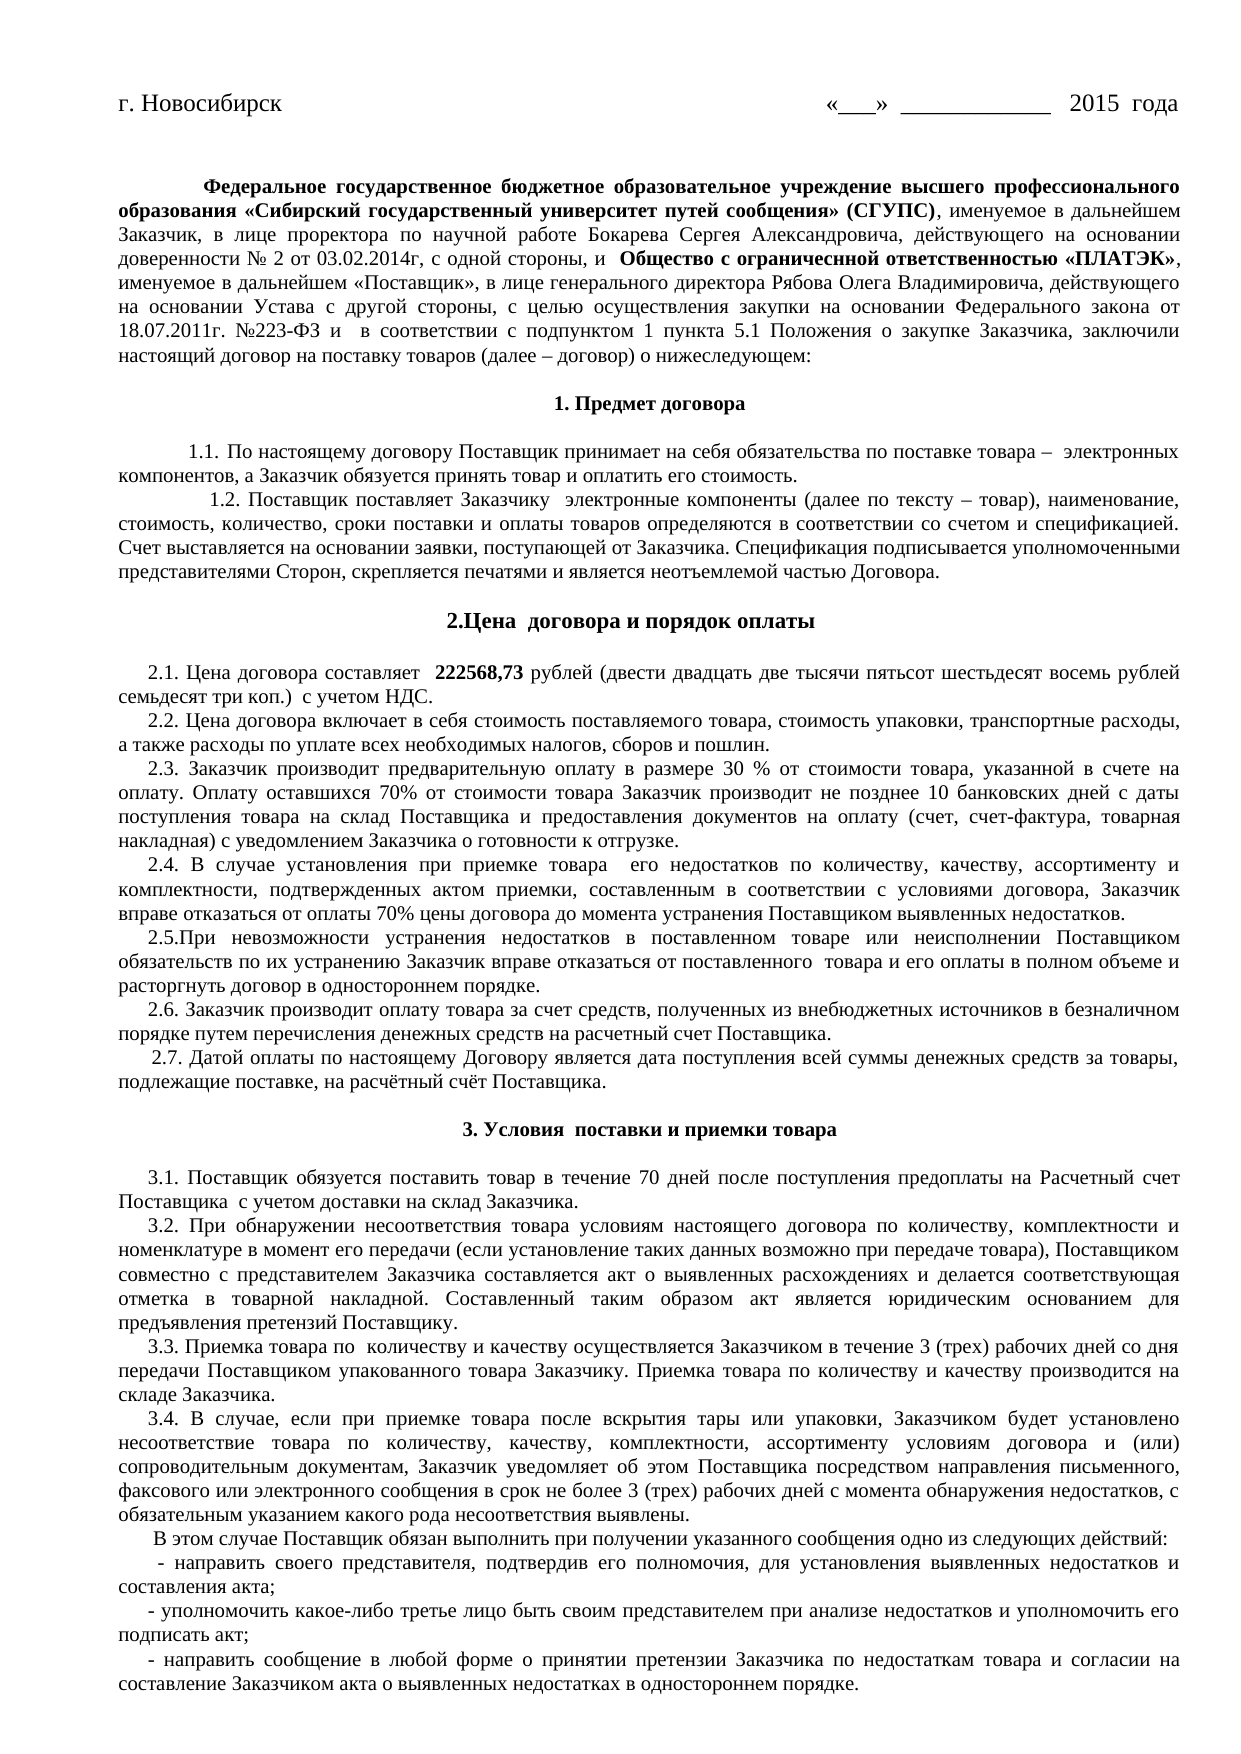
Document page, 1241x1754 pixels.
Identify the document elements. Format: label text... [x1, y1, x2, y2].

text 2.6. Заказчик производит оплату товара за счет средств, полученных из внебюджетных источников в безналичном порядке путем перечисления денежных средств на расчетный счет Поставщика. [118, 997, 1181, 1045]
text 1.2. Поставщик поставляет Заказчику электронные компоненты (далее по тексту – товар), наименование, стоимость, количество, сроки поставки и оплаты товаров определяются в соответствии со счетом и спецификацией. Счет выставляется на основании заявки, поступающей от Заказчика. Спецификация подписывается уполномоченными представителями Сторон, скрепляется печатями и является неотъемлемой частью Договора. [118, 487, 1181, 583]
text 1.1. По настоящему договору Поставщик принимает на себя обязательства по поставке товара – электронных компонентов, а Заказчик обязуется принять товар и оплатить его стоимость. [118, 439, 1181, 487]
text г. Новосибирск «___» ____________ 2015 года [118, 88, 1181, 117]
text - направить сообщение в любой форме о принятии претензии Заказчика по недостаткам товара и согласии на составление Заказчиком акта о выявленных недостатках в одностороннем порядке. [118, 1646, 1181, 1694]
text 2.1. Цена договора составляет 222568,73 рублей (двести двадцать две тысячи пятьсот шестьдесят восемь рублей семьдесят три коп.) с учетом НДС. [118, 660, 1181, 708]
text Федеральное государственное бюджетное образовательное учреждение высшего профессионального образования «Сибирский государственный университет путей сообщения» (СГУПС), именуемое в дальнейшем Заказчик, в лице проректора по научной работе Бокарева Сергея Александровича, действующего на основании доверенности № 2 от 03.02.2014г, с одной стороны, и Общество с ограничеснной ответственностью «ПЛАТЭК», именуемое в дальнейшем «Поставщик», в лице генерального директора Рябова Олега Владимировича, действующего на основании Устава с другой стороны, с целью осуществления закупки на основании Федерального закона от 18.07.2011г. №223-ФЗ и в соответствии с подпунктом 1 пункта 5.1 Положения о закупке Заказчика, заключили настоящий договор на поставку товаров (далее – договор) о нижеследующем: [118, 174, 1181, 367]
text 2.Цена договора и порядок оплаты [81, 607, 1181, 633]
text 3.4. В случае, если при приемке товара после вскрытия тары или упаковки, Заказчиком будет установлено несоответствие товара по количеству, качеству, комплектности, ассортименту условиям договора и (или) сопроводительным документам, Заказчик уведомляет об этом Поставщика посредством направления письменного, факсового или электронного сообщения в срок не более 3 (трех) рабочих дней с момента обнаружения недостатков, с обязательным указанием какого рода несоответствия выявлены. [118, 1406, 1181, 1526]
text 2.3. Заказчик производит предварительную оплату в размере 30 % от стоимости товара, указанной в счете на оплату. Оплату оставшихся 70% от стоимости товара Заказчик производит не позднее 10 банковских дней с даты поступления товара на склад Поставщика и предоставления документов на оплату (счет, счет-фактура, товарная накладная) с уведомлением Заказчика о готовности к отгрузке. [118, 756, 1181, 852]
text 1. Предмет договора [118, 391, 1181, 415]
text - уполномочить какое-либо третье лицо быть своим представителем при анализе недостатков и уполномочить его подписать акт; [118, 1598, 1181, 1646]
text 2.2. Цена договора включает в себя стоимость поставляемого товара, стоимость упаковки, транспортные расходы, а также расходы по уплате всех необходимых налогов, сборов и пошлин. [118, 708, 1181, 756]
text 3.2. При обнаружении несоответствия товара условиям настоящего договора по количеству, комплектности и номенклатуре в момент его передачи (если установление таких данных возможно при передаче товара), Поставщиком совместно с представителем Заказчика составляется акт о выявленных расхождениях и делается соответствующая отметка в товарной накладной. Составленный таким образом акт является юридическим основанием для предъявления претензий Поставщику. [118, 1213, 1181, 1334]
text 3.3. Приемка товара по количеству и качеству осуществляется Заказчиком в течение 3 (трех) рабочих дней со дня передачи Поставщиком упакованного товара Заказчику. Приемка товара по количеству и качеству производится на складе Заказчика. [118, 1334, 1181, 1406]
text 2.4. В случае установления при приемке товара его недостатков по количеству, качеству, ассортименту и комплектности, подтвержденных актом приемки, составленным в соответствии с условиями договора, Заказчик вправе отказаться от оплаты 70% цены договора до момента устранения Поставщиком выявленных недостатков. [118, 852, 1181, 924]
text 2.5.При невозможности устранения недостатков в поставленном товаре или неисполнении Поставщиком обязательств по их устранению Заказчик вправе отказаться от поставленного товара и его оплаты в полном объеме и расторгнуть договор в одностороннем порядке. [118, 924, 1181, 997]
text - направить своего представителя, подтвердив его полномочия, для установления выявленных недостатков и составления акта; [118, 1550, 1181, 1598]
text 3.1. Поставщик обязуется поставить товар в течение 70 дней после поступления предоплаты на Расчетный счет Поставщика с учетом доставки на склад Заказчика. [118, 1165, 1181, 1213]
text В этом случае Поставщик обязан выполнить при получении указанного сообщения одно из следующих действий: [118, 1526, 1181, 1550]
text 3. Условия поставки и приемки товара [118, 1117, 1181, 1141]
text 2.7. Датой оплаты по настоящему Договору является дата поступления всей суммы денежных средств за товары, подлежащие поставке, на расчётный счёт Поставщика. [118, 1045, 1181, 1093]
